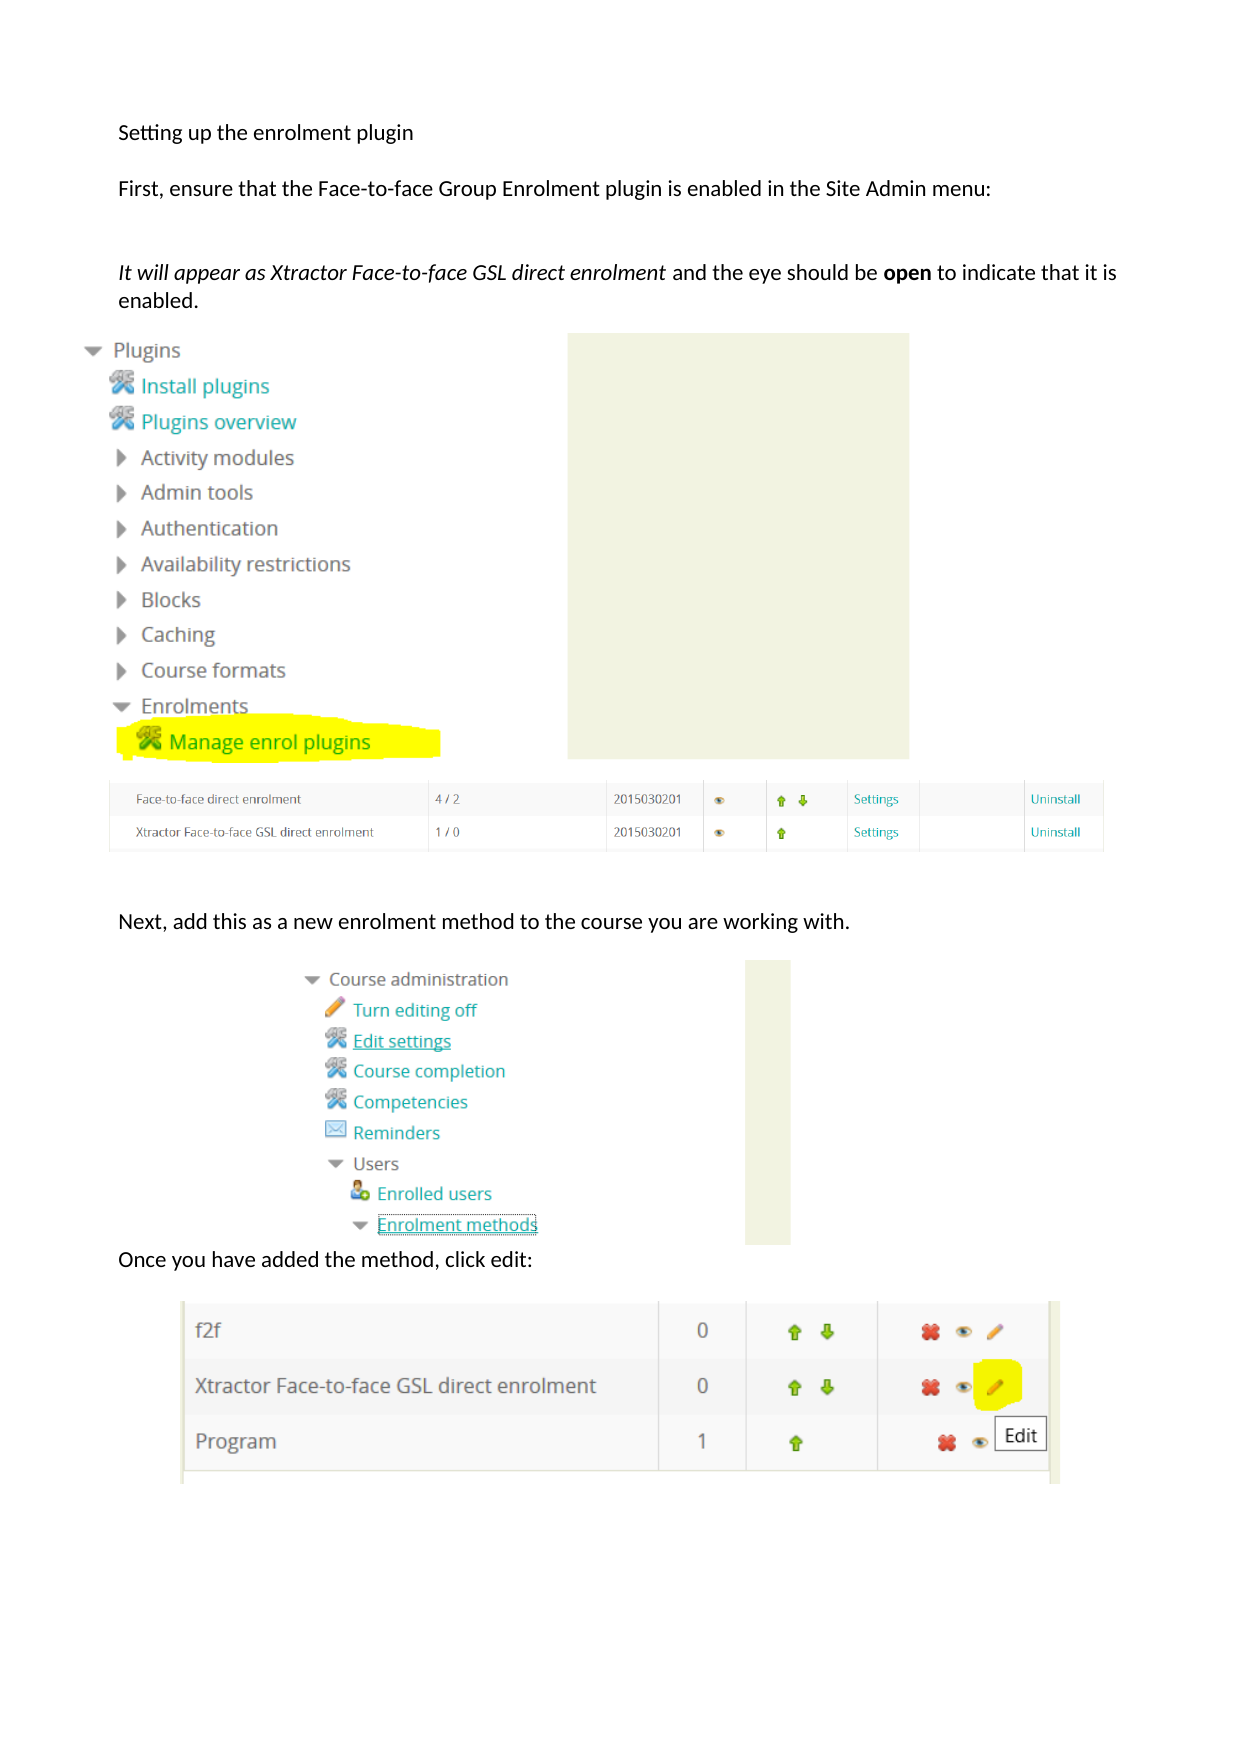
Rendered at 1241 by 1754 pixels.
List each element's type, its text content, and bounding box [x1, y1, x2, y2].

text Next, add this as a new enrolment method to the course you are working with. [118, 879, 1122, 935]
picture [104, 780, 1109, 852]
text It will appear as Xtractor Face-to-face GSL direct enrolment and the eye should be open to indicate that it is [118, 258, 1122, 286]
text First, ensure that the Face-to-face Group Enrolment plugin is enabled in the Site Admin menu: [118, 174, 1122, 202]
picture [76, 333, 910, 763]
picture [180, 1301, 1060, 1484]
picture [292, 960, 791, 1245]
text enabled. [118, 286, 1122, 314]
text Setting up the enrolment plugin [118, 118, 1122, 146]
